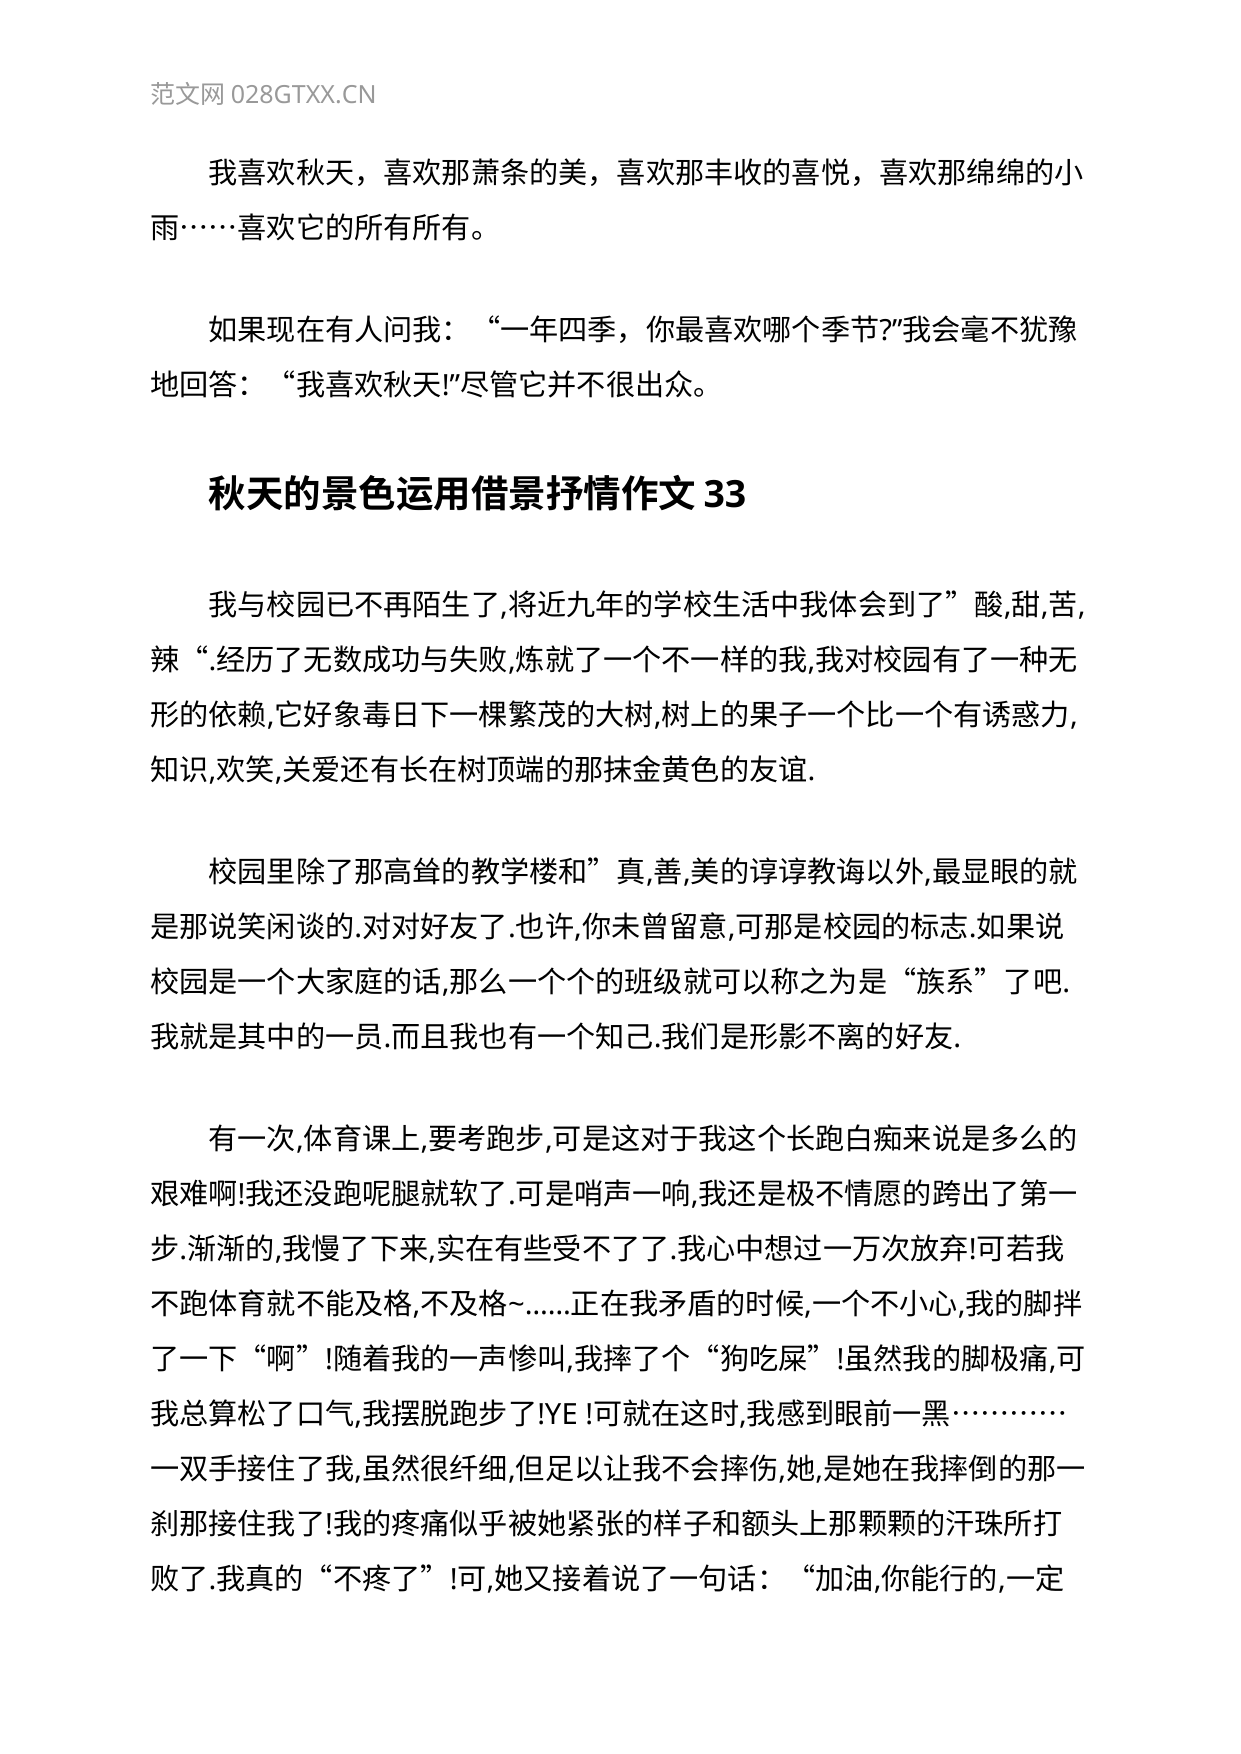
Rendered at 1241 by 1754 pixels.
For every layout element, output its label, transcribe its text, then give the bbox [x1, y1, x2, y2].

text 校园里除了那高耸的教学楼和”真,善,美的谆谆教诲以外,最显眼的就是那说笑闲谈的.对对好友了.也许,你未曾留意,可那是校园的标志.如果说校园是一个大家庭的话,那么一个个的班级就可以称之为是“族系”了吧.我就是其中的一员.而且我也有一个知己.我们是形影不离的好友. [150, 848, 1090, 1056]
text 我与校园已不再陌生了,将近九年的学校生活中我体会到了”酸,甜,苦,辣“.经历了无数成功与失败,炼就了一个不一样的我,我对校园有了一种无形的依赖,它好象毒日下一棵繁茂的大树,树上的果子一个比一个有诱惑力,知识,欢笑,关爱还有长在树顶端的那抹金黄色的友谊. [150, 581, 1090, 789]
text 如果现在有人问我：“一年四季，你最喜欢哪个季节?”我会毫不犹豫地回答：“我喜欢秋天!”尽管它并不很出众。 [150, 307, 1090, 404]
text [150, 1115, 1090, 1598]
text 我喜欢秋天，喜欢那萧条的美，喜欢那丰收的喜悦，喜欢那绵绵的小雨……喜欢它的所有所有。 [150, 150, 1090, 247]
text 秋天的景色运用借景抒情作文33 [150, 464, 1090, 518]
